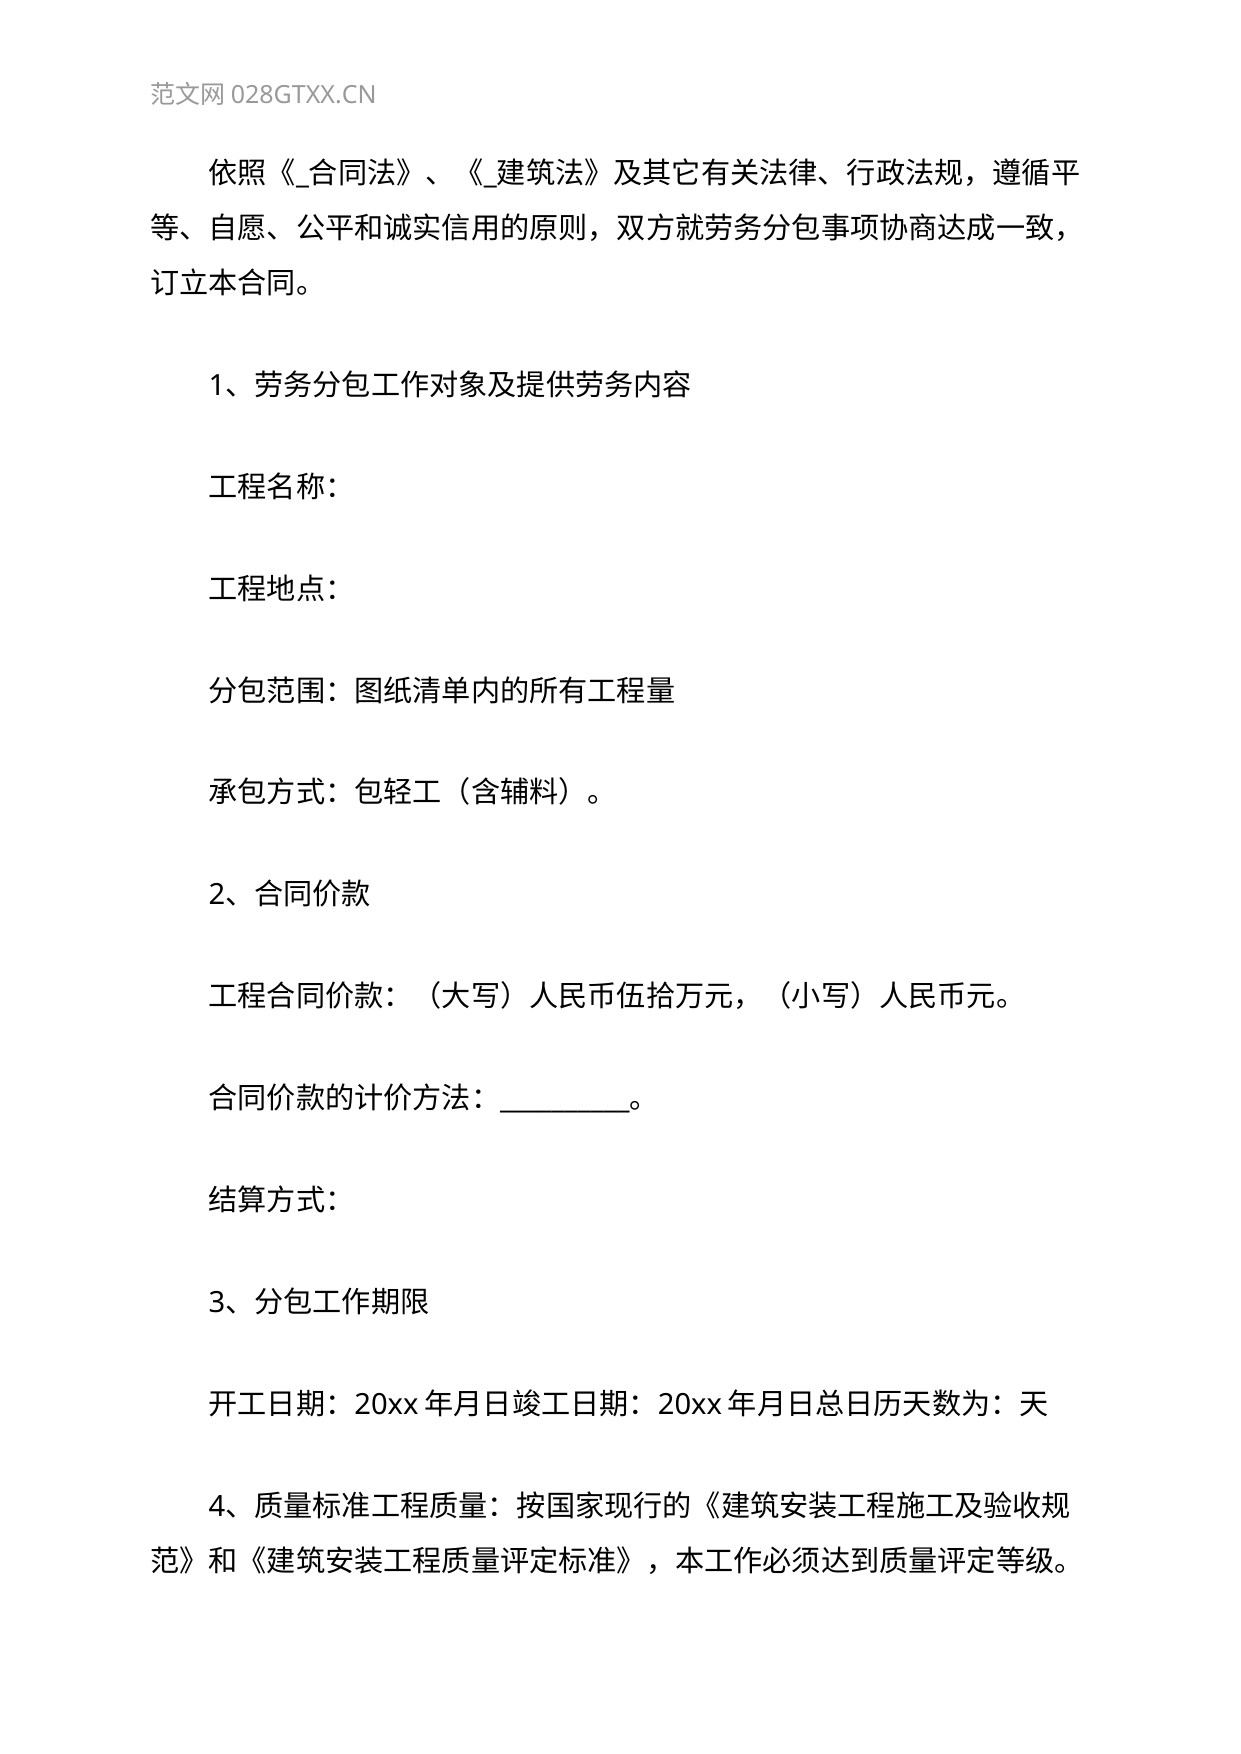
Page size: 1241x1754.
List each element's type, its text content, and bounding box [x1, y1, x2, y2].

text 工程地点： [150, 565, 1090, 608]
text 2、合同价款 [150, 871, 1090, 913]
text 1、劳务分包工作对象及提供劳务内容 [150, 362, 1090, 404]
text 结算方式： [150, 1176, 1090, 1219]
text 分包范围：图纸清单内的所有工程量 [150, 667, 1090, 709]
text 合同价款的计价方法：__________。 [150, 1074, 1090, 1117]
text 依照《_合同法》、《_建筑法》及其它有关法律、行政法规，遵循平等、自愿、公平和诚实信用的原则，双方就劳务分包事项协商达成一致，订立本合同。 [150, 150, 1090, 302]
text 3、分包工作期限 [150, 1278, 1090, 1321]
text 工程名称： [150, 464, 1090, 506]
text 开工日期：20xx年月日竣工日期：20xx年月日总日历天数为：天 [150, 1380, 1090, 1423]
text 承包方式：包轻工（含辅料）。 [150, 769, 1090, 811]
text 4、质量标准工程质量：按国家现行的《建筑安装工程施工及验收规范》和《建筑安装工程质量评定标准》，本工作必须达到质量评定等级。 [150, 1482, 1090, 1579]
text 工程合同价款：（大写）人民币伍拾万元，（小写）人民币元。 [150, 973, 1090, 1015]
